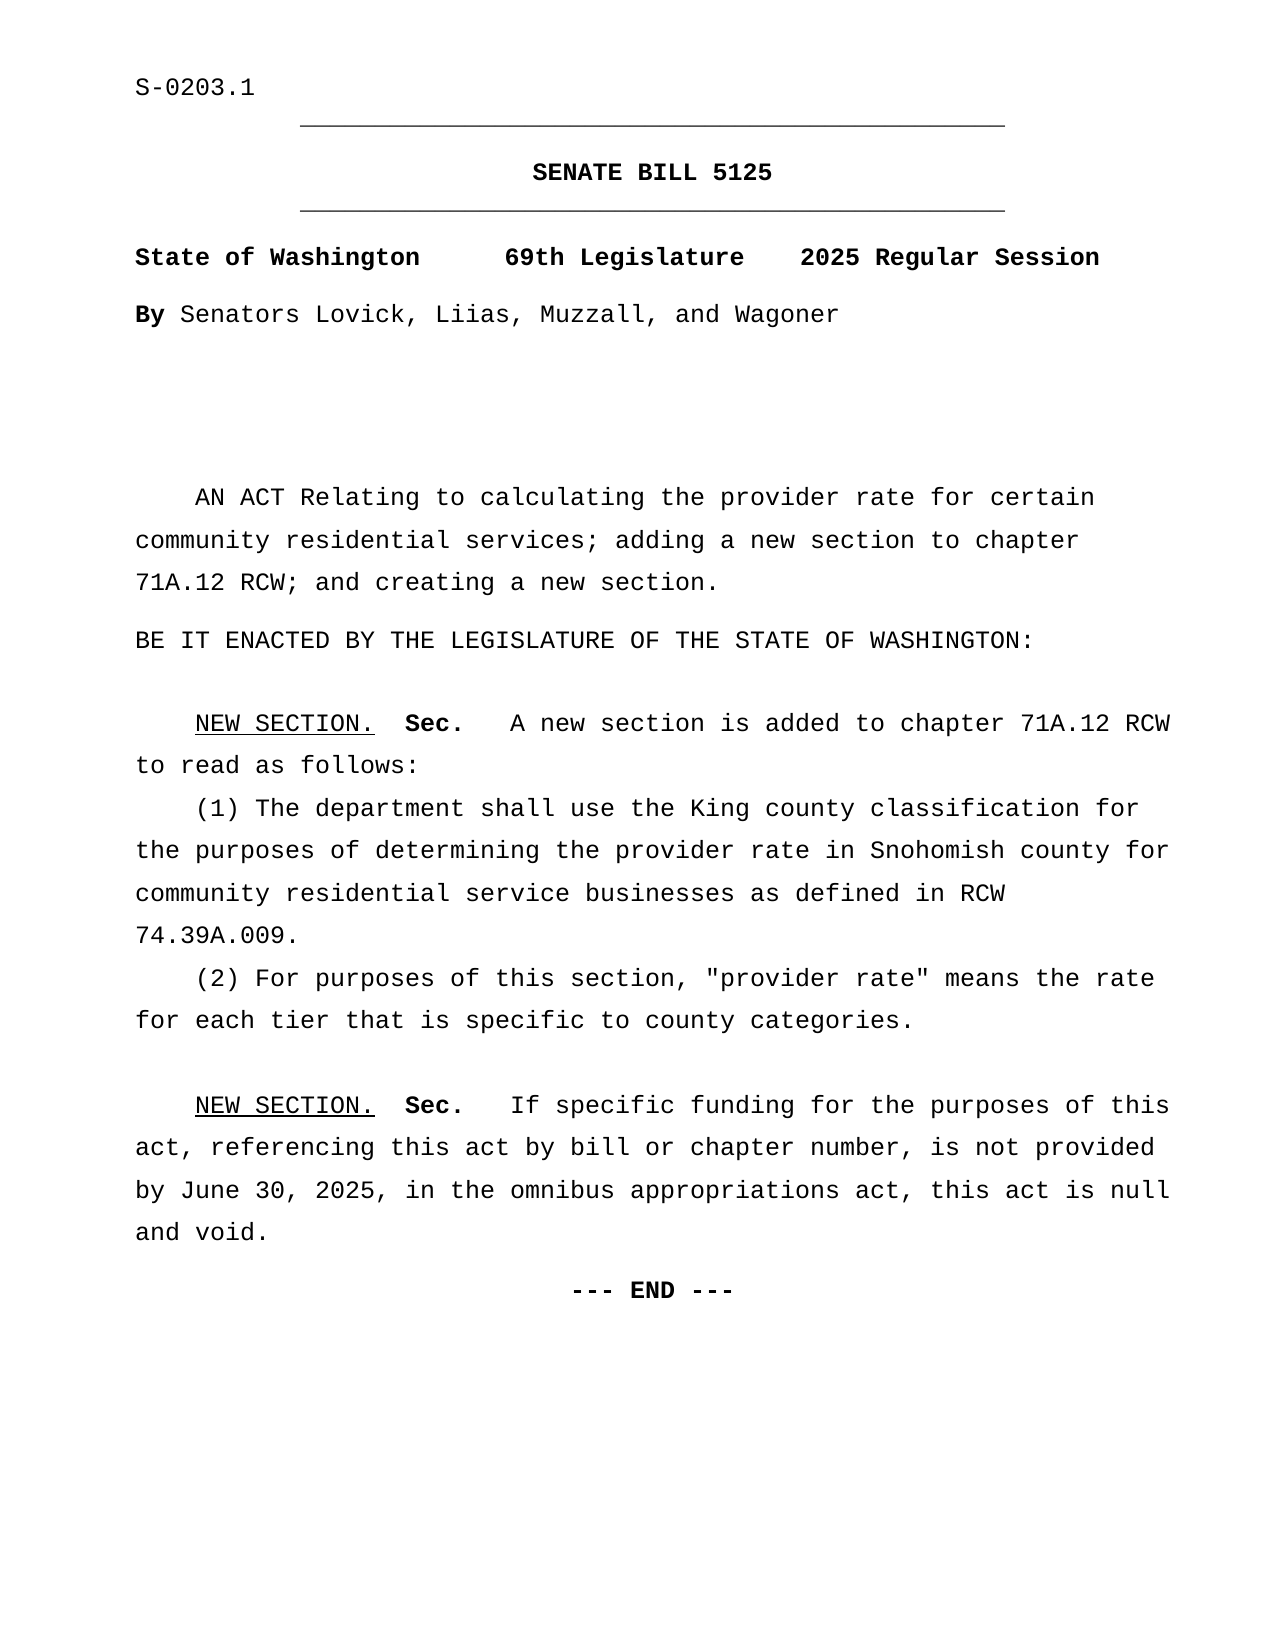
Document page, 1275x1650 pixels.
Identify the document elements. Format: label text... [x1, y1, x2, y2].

text S-0203.1 [135, 75, 1170, 103]
text --- END --- [135, 1277, 1170, 1306]
text (2) For purposes of this section, "provider rate" means the rate for each tier that is specific to county categories. [135, 952, 1170, 1037]
text BE IT ENACTED BY THE LEGISLATURE OF THE STATE OF WASHINGTON: [135, 627, 1170, 656]
text NEW SECTION. Sec. A new section is added to chapter 71A.12 RCW to read as follows: [135, 697, 1170, 782]
text By Senators Lovick, Liias, Muzzall, and Wagoner [135, 302, 1170, 330]
text _______________________________________________ [135, 188, 1170, 217]
text AN ACT Relating to calculating the provider rate for certain community residential services; adding a new section to chapter 71A.12 RCW; and creating a new section. [135, 472, 1170, 599]
text _______________________________________________ [135, 103, 1170, 132]
text (1) The department shall use the King county classification for the purposes of determining the provider rate in Snohomish county for community residential service businesses as defined in RCW 74.39A.009. [135, 782, 1170, 952]
text State of Washington 69th Legislature 2025 Regular Session [135, 245, 1170, 273]
text NEW SECTION. Sec. If specific funding for the purposes of this act, referencing this act by bill or chapter number, is not provided by June 30, 2025, in the omnibus appropriations act, this act is null and void. [135, 1079, 1170, 1249]
text SENATE BILL 5125 [135, 160, 1170, 188]
